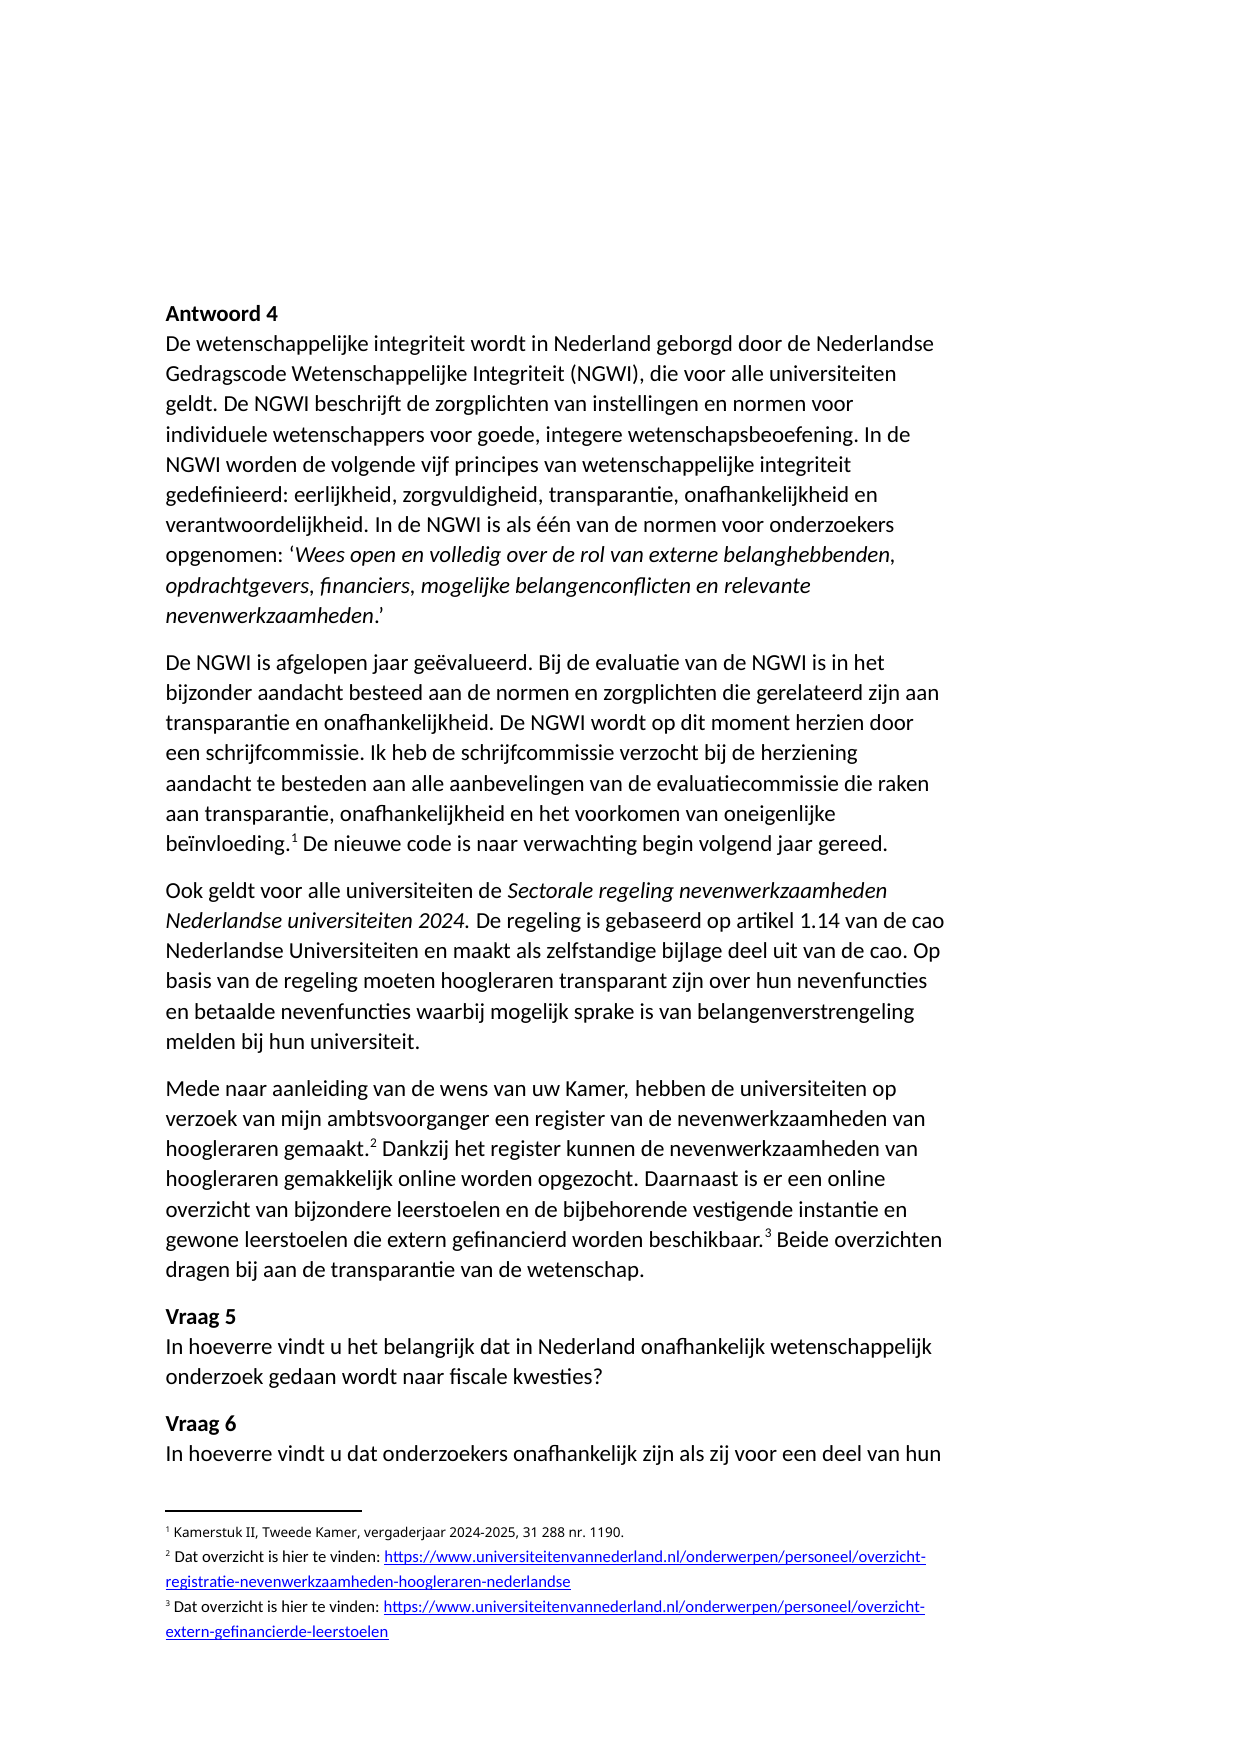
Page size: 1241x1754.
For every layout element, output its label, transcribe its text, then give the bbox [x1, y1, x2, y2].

text Antwoord 4 De wetenschappelijke integriteit wordt in Nederland geborgd door de Nederlandse Gedragscode Wetenschappelijke Integriteit (NGWI), die voor alle universiteiten geldt. De NGWI beschrijft de zorgplichten van instellingen en normen voor individuele wetenschappers voor goede, integere wetenschapsbeoefening. In de NGWI worden de volgende vijf principes van wetenschappelijke integriteit gedefinieerd: eerlijkheid, zorgvuldigheid, transparantie, onafhankelijkheid en verantwoordelijkheid. In de NGWI is als één van de normen voor onderzoekers opgenomen: ‘Wees open en volledig over de rol van externe belanghebbenden, opdrachtgevers, financiers, mogelijke belangenconflicten en relevante nevenwerkzaamheden.’ [165, 299, 947, 629]
text Ook geldt voor alle universiteiten de Sectorale regeling nevenwerkzaamheden Nederlandse universiteiten 2024. De regeling is gebaseerd op artikel 1.14 van de cao Nederlandse Universiteiten en maakt als zelfstandige bijlage deel uit van de cao. Op basis van de regeling moeten hoogleraren transparant zijn over hun nevenfuncties en betaalde nevenfuncties waarbij mogelijk sprake is van belangenverstrengeling melden bij hun universiteit. [165, 876, 947, 1055]
text Mede naar aanleiding van de wens van uw Kamer, hebben de universiteiten op verzoek van mijn ambtsvoorganger een register van de nevenwerkzaamheden van hoogleraren gemaakt. Dankzij het register kunnen de nevenwerkzaamheden van hoogleraren gemakkelijk online worden opgezocht. Daarnaast is er een online overzicht van bijzondere leerstoelen en de bijbehorende vestigende instantie en gewone leerstoelen die extern gefinancierd worden beschikbaar. Beide overzichten dragen bij aan de transparantie van de wetenschap. [165, 1074, 947, 1283]
text Vraag 5 In hoeverre vindt u het belangrijk dat in Nederland onafhankelijk wetenschappelijk onderzoek gedaan wordt naar fiscale kwesties? [165, 1302, 947, 1391]
text De NGWI is afgelopen jaar geëvalueerd. Bij de evaluatie van de NGWI is in het bijzonder aandacht besteed aan de normen en zorgplichten die gerelateerd zijn aan transparantie en onafhankelijkheid. De NGWI wordt op dit moment herzien door een schrijfcommissie. Ik heb de schrijfcommissie verzocht bij de herziening aandacht te besteden aan alle aanbevelingen van de evaluatiecommissie die raken aan transparantie, onafhankelijkheid en het voorkomen van oneigenlijke beïnvloeding. De nieuwe code is naar verwachting begin volgend jaar gereed. [165, 648, 947, 857]
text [165, 1409, 947, 1468]
